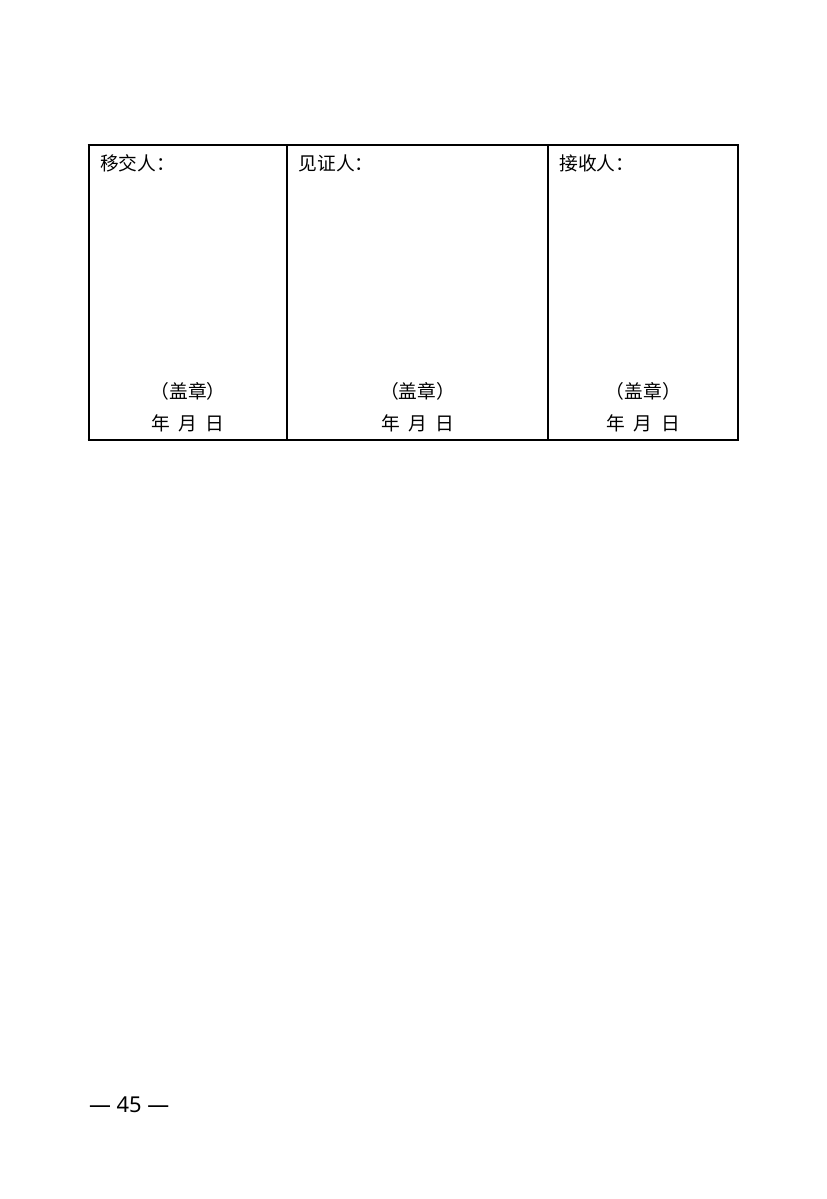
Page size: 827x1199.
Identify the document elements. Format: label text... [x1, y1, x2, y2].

table_cell 见证人： （盖章） 年 月 日 [288, 146, 547, 439]
table_cell 移交人： （盖章） 年 月 日 [90, 146, 286, 439]
table_cell 接收人： （盖章） 年 月 日 [549, 146, 737, 439]
